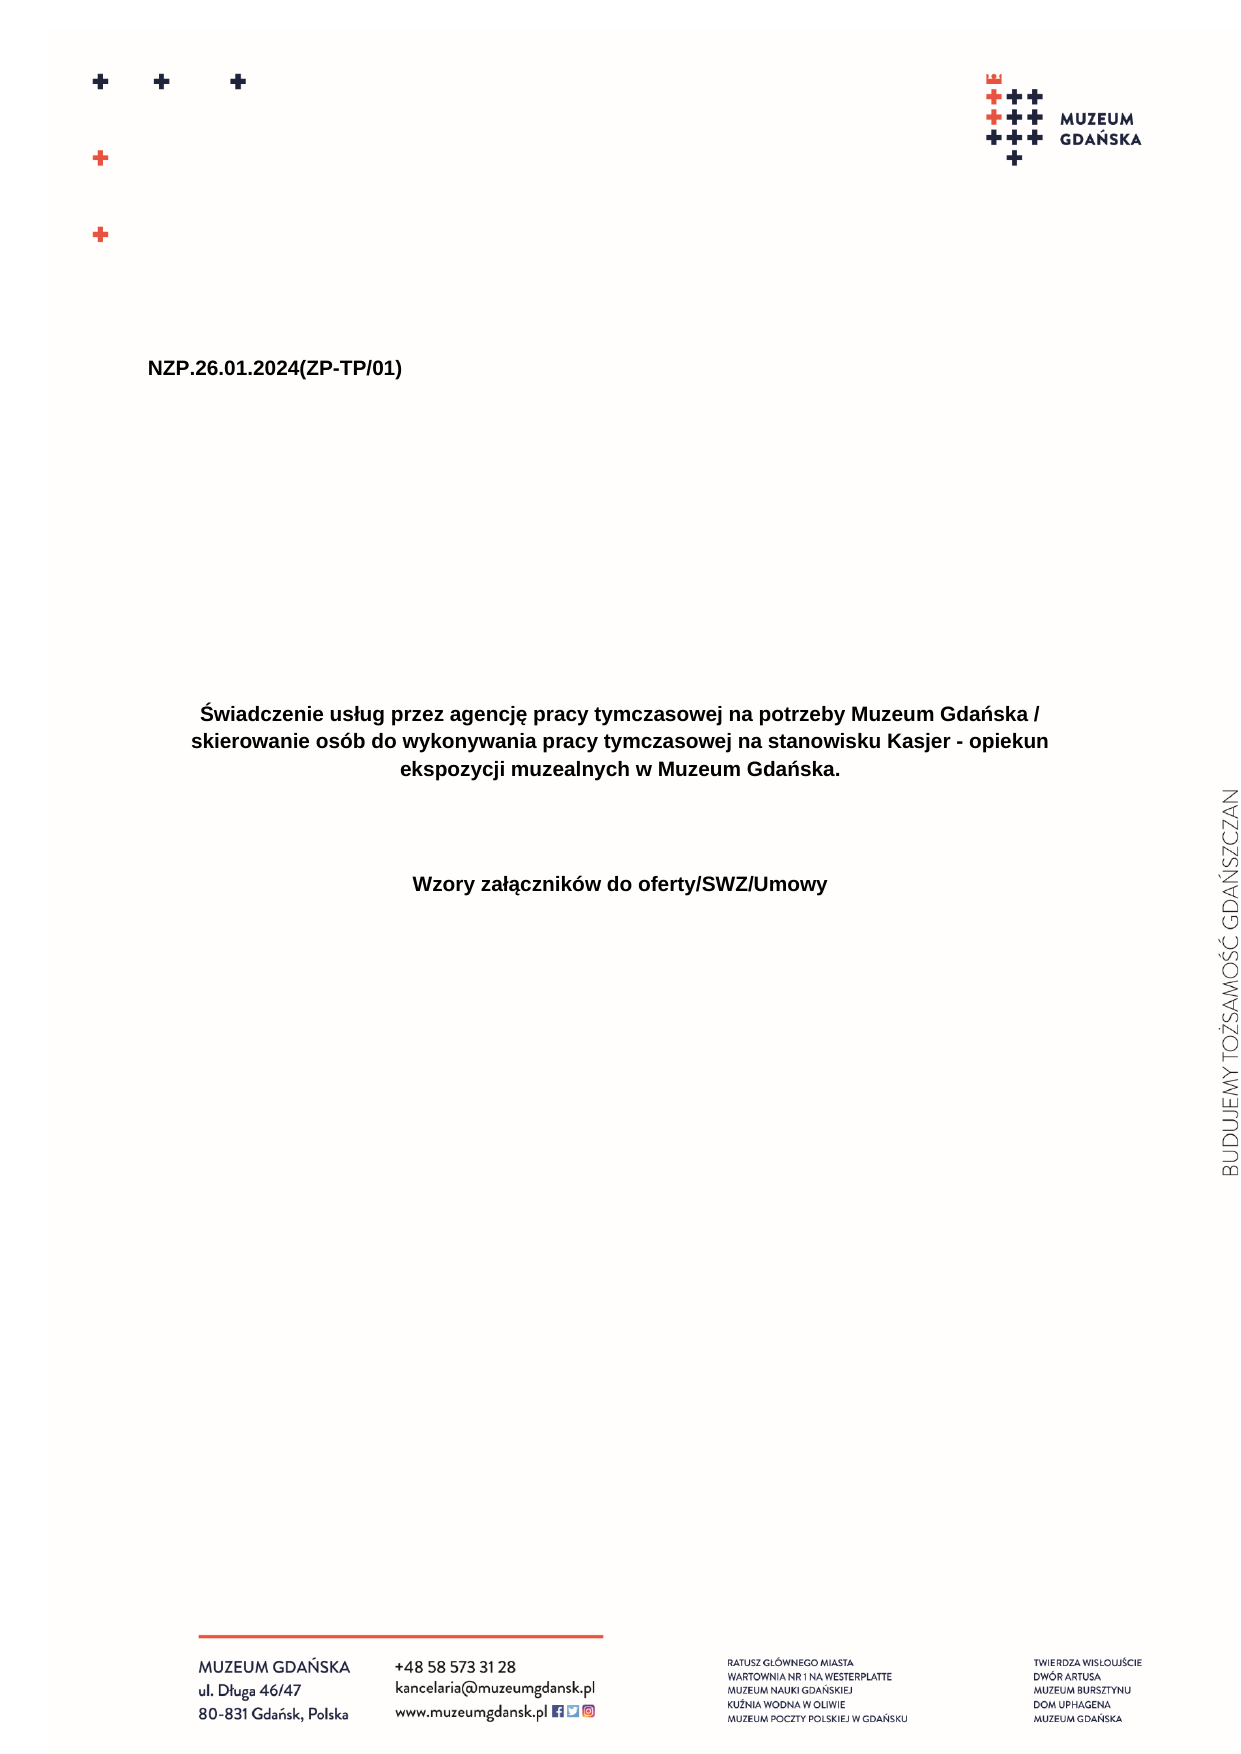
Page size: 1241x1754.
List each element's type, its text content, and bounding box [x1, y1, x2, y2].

picture [48, 29, 1241, 1754]
text Świadczenie usług przez agencję pracy tymczasowej na potrzeby Muzeum Gdańska / skierowanie osób do wykonywania pracy tymczasowej na stanowisku Kasjer - opiekun ekspozycji muzealnych w Muzeum Gdańska. [148, 702, 1093, 781]
text Wzory załączników do oferty/SWZ/Umowy [148, 872, 1093, 896]
text NZP.26.01.2024(ZP-TP/01) [148, 355, 1095, 379]
